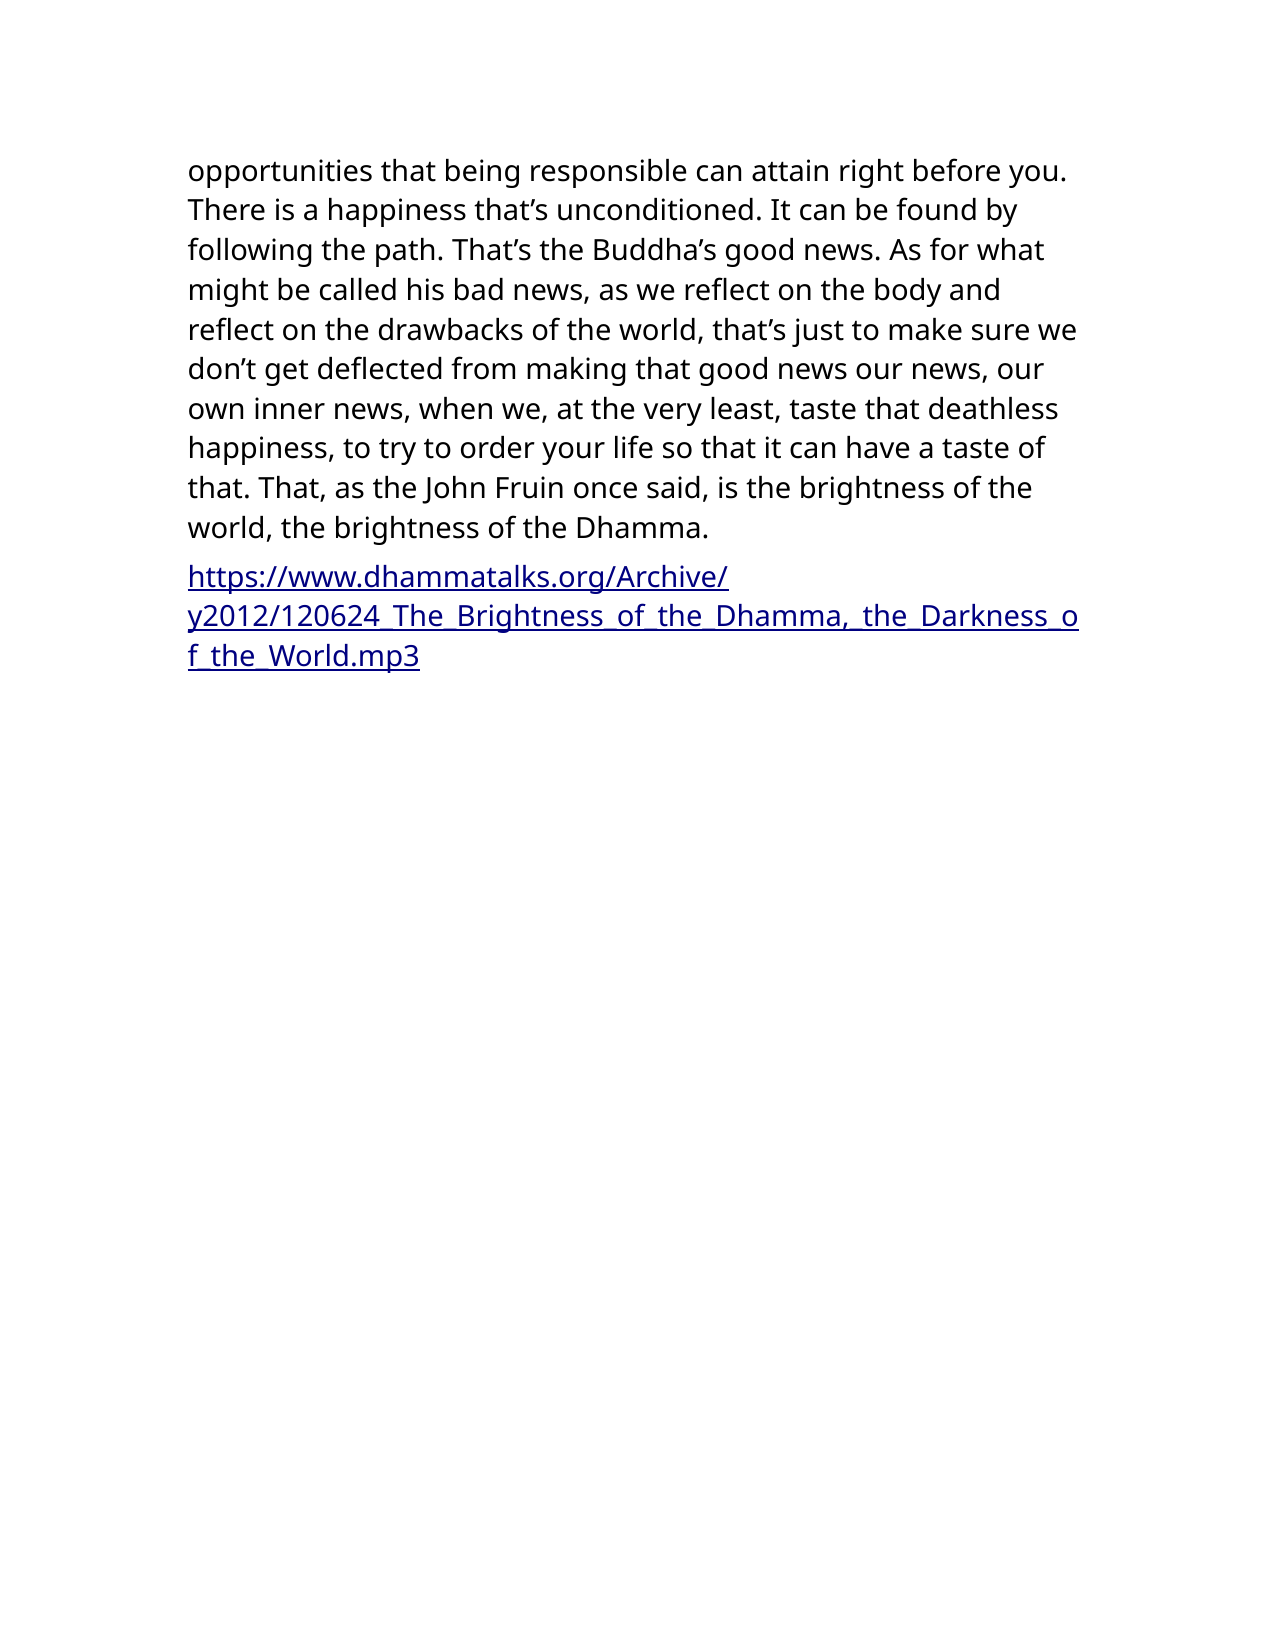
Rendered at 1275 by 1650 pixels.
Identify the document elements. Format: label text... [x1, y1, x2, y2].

text https://www.dhammatalks.org/Archive/y2012/120624_The_Brightness_of_the_Dhamma,_the_Darkness_of_the_World.mp3 [187, 556, 1087, 675]
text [187, 150, 1087, 547]
